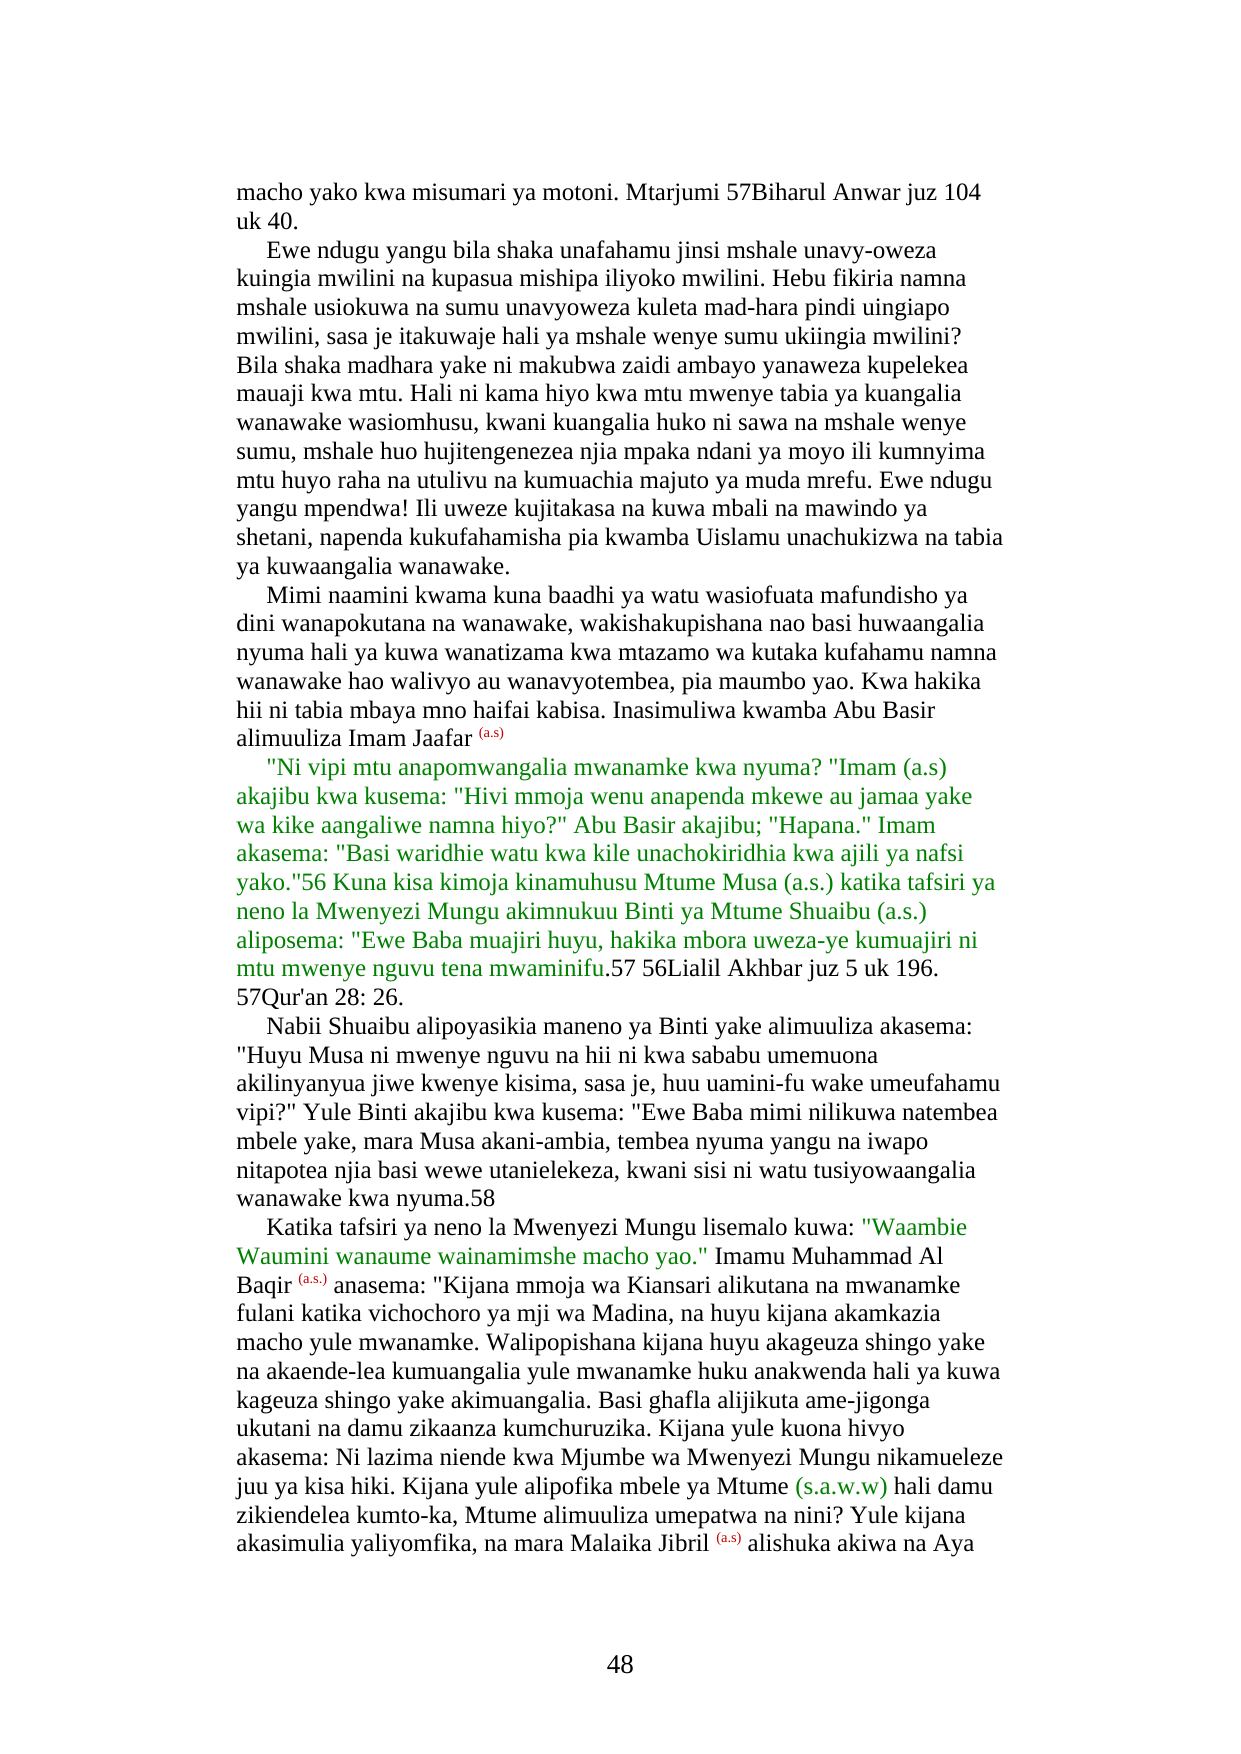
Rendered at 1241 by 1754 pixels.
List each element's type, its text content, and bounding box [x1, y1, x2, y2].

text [236, 177, 1004, 235]
text Nabii Shuaibu alipoyasikia maneno ya Binti yake alimuuliza akasema: "Huyu Musa ni mwenye nguvu na hii ni kwa sababu umemuona akilinyanyua jiwe kwenye kisima, sasa je, huu uamini-fu wake umeufahamu vipi?" Yule Binti akajibu kwa kusema: "Ewe Baba mimi nilikuwa natembea mbele yake, mara Musa akani-ambia, tembea nyuma yangu na iwapo nitapotea njia basi wewe utanielekeza, kwani sisi ni watu tusiyowaangalia wanawake kwa nyuma.58 [236, 1011, 1004, 1212]
text Mimi naamini kwama kuna baadhi ya watu wasiofuata mafundisho ya dini wanapokutana na wanawake, wakishakupishana nao basi huwaangalia nyuma hali ya kuwa wanatizama kwa mtazamo wa kutaka kufahamu namna wanawake hao walivyo au wanavyotembea, pia maumbo yao. Kwa hakika hii ni tabia mbaya mno haifai kabisa. Inasimuliwa kwamba Abu Basir alimuuliza Imam Jaafar (a.s) [236, 580, 1004, 752]
text "Ni vipi mtu anapomwangalia mwanamke kwa nyuma? "Imam (a.s) akajibu kwa kusema: "Hivi mmoja wenu anapenda mkewe au jamaa yake wa kike aangaliwe namna hiyo?" Abu Basir akajibu; "Hapana." Imam akasema: "Basi waridhie watu kwa kile unachokiridhia kwa ajili ya nafsi yako."56 Kuna kisa kimoja kinamuhusu Mtume Musa (a.s.) katika tafsiri ya neno la Mwenyezi Mungu akimnukuu Binti ya Mtume Shuaibu (a.s.) aliposema: "Ewe Baba muajiri huyu, hakika mbora uweza-ye kumuajiri ni mtu mwenye nguvu tena mwaminifu.57 56Lialil Akhbar juz 5 uk 196. 57Qur'an 28: 26. [236, 752, 1004, 1011]
text Ewe ndugu yangu bila shaka unafahamu jinsi mshale unavy-oweza kuingia mwilini na kupasua mishipa iliyoko mwilini. Hebu fikiria namna mshale usiokuwa na sumu unavyoweza kuleta mad-hara pindi uingiapo mwilini, sasa je itakuwaje hali ya mshale wenye sumu ukiingia mwilini? Bila shaka madhara yake ni makubwa zaidi ambayo yanaweza kupelekea mauaji kwa mtu. Hali ni kama hiyo kwa mtu mwenye tabia ya kuangalia wanawake wasiomhusu, kwani kuangalia huko ni sawa na mshale wenye sumu, mshale huo hujitengenezea njia mpaka ndani ya moyo ili kumnyima mtu huyo raha na utulivu na kumuachia majuto ya muda mrefu. Ewe ndugu yangu mpendwa! Ili uweze kujitakasa na kuwa mbali na mawindo ya shetani, napenda kukufahamisha pia kwamba Uislamu unachukizwa na tabia ya kuwaangalia wanawake. [236, 235, 1004, 580]
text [236, 1212, 1004, 1557]
